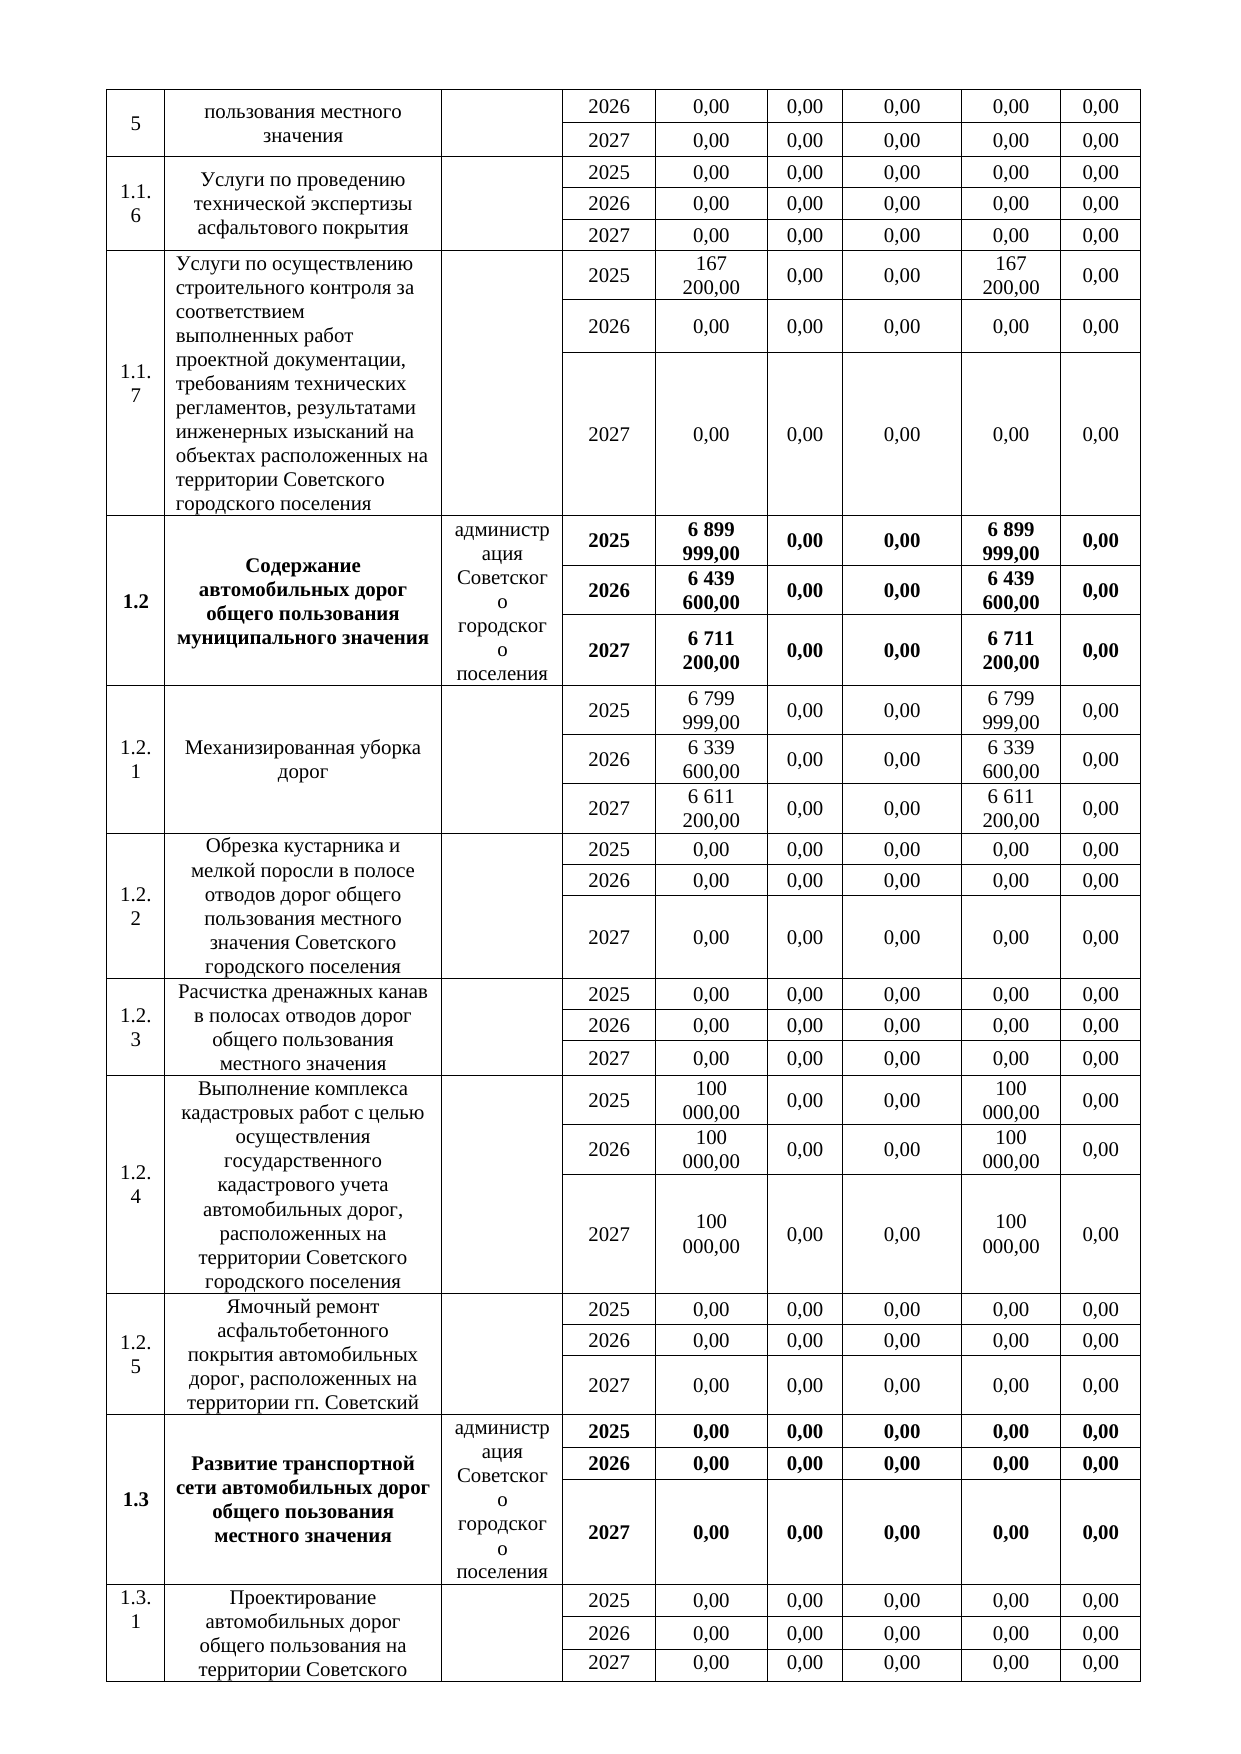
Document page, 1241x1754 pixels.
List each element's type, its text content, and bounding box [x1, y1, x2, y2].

table_cell 0,00 [768, 735, 842, 783]
table_cell 0,00 [962, 1010, 1060, 1040]
table_cell 2025 [563, 251, 655, 299]
table_cell 2026 [563, 1010, 655, 1040]
table_cell 0,00 [1061, 1175, 1140, 1293]
table_cell 2026 [563, 90, 655, 122]
table_cell 2027 [563, 1175, 655, 1293]
table_cell 2027 [563, 896, 655, 978]
table_cell 6 799 999,00 [962, 686, 1060, 734]
table_cell 0,00 [656, 834, 767, 864]
table_cell 0,00 [1061, 566, 1140, 614]
table_cell 0,00 [768, 188, 842, 218]
table_cell Содержание автомобильных дорог общего пользования муниципального значения [165, 516, 441, 685]
table_cell 0,00 [1061, 1480, 1140, 1583]
table_cell 0,00 [843, 834, 961, 864]
table_cell 6 711 200,00 [962, 615, 1060, 685]
table_cell 0,00 [768, 1356, 842, 1414]
table_cell 0,00 [962, 1617, 1060, 1648]
table_cell 0,00 [768, 1175, 842, 1293]
table_cell 0,00 [1061, 735, 1140, 783]
table_cell 0,00 [768, 865, 842, 895]
table_cell Расчистка дренажных канав в полосах отводов дорог общего пользования местного значения [165, 979, 441, 1075]
table_cell 2025 [563, 979, 655, 1009]
table_cell 0,00 [1061, 157, 1140, 187]
table_cell 2027 [563, 123, 655, 156]
table_cell 2027 [563, 784, 655, 832]
table_cell 1.2.3 [107, 979, 164, 1075]
table_cell 0,00 [768, 220, 842, 250]
table_cell 0,00 [1061, 1650, 1140, 1681]
table_cell Обрезка кустарника и мелкой поросли в полосе отводов дорог общего пользования местного значения Советского городского поселения [165, 834, 441, 978]
table_cell 0,00 [843, 1448, 961, 1479]
table_cell 0,00 [1061, 1294, 1140, 1324]
table_cell 0,00 [843, 251, 961, 299]
table_cell 0,00 [1061, 1448, 1140, 1479]
table_cell 0,00 [656, 157, 767, 187]
table_cell 0,00 [962, 300, 1060, 352]
table_cell 0,00 [768, 1650, 842, 1681]
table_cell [165, 90, 441, 156]
table_cell 0,00 [768, 157, 842, 187]
table_cell 0,00 [1061, 1585, 1140, 1616]
table_cell 2026 [563, 1325, 655, 1355]
table_cell 0,00 [768, 784, 842, 832]
table_cell 0,00 [768, 123, 842, 156]
table_cell 0,00 [656, 896, 767, 978]
table_cell 0,00 [962, 979, 1060, 1009]
table_cell 0,00 [768, 300, 842, 352]
table_cell 0,00 [768, 1480, 842, 1583]
table_cell 0,00 [768, 566, 842, 614]
table_cell 2026 [563, 566, 655, 614]
table_cell 0,00 [1061, 1010, 1140, 1040]
table_cell 1.2.4 [107, 1076, 164, 1293]
table_cell 0,00 [656, 353, 767, 515]
table_cell 1.2.1 [107, 686, 164, 832]
table_cell 0,00 [843, 865, 961, 895]
table_cell 2027 [563, 1041, 655, 1075]
table_cell 0,00 [656, 1480, 767, 1583]
table_cell Услуги по проведению технической экспертизы асфальтового покрытия [165, 157, 441, 250]
table_cell 100 000,00 [656, 1125, 767, 1173]
table_cell 2026 [563, 735, 655, 783]
table_cell 0,00 [1061, 516, 1140, 564]
table_cell 0,00 [843, 1076, 961, 1124]
table_cell 0,00 [1061, 615, 1140, 685]
table_cell [442, 979, 562, 1075]
table_cell 0,00 [1061, 1415, 1140, 1447]
table_cell 2027 [563, 1356, 655, 1414]
table_cell [442, 1076, 562, 1293]
table_cell 0,00 [656, 1041, 767, 1075]
table_cell Проектирование автомобильных дорог общего пользования на территории Советского городского поселения [165, 1585, 441, 1681]
table_cell 0,00 [962, 1448, 1060, 1479]
table_cell 0,00 [843, 1617, 961, 1648]
table_cell 0,00 [656, 1356, 767, 1414]
table_cell 0,00 [962, 1325, 1060, 1355]
table_cell 0,00 [656, 1294, 767, 1324]
table_cell 0,00 [843, 220, 961, 250]
table_cell 0,00 [1061, 865, 1140, 895]
table_cell 6 439 600,00 [962, 566, 1060, 614]
table_cell [442, 686, 562, 832]
table_cell 0,00 [843, 735, 961, 783]
table_cell 0,00 [1061, 1325, 1140, 1355]
table_cell 1.1.6 [107, 157, 164, 250]
table_cell 0,00 [656, 300, 767, 352]
table_cell 6 611 200,00 [962, 784, 1060, 832]
table_cell 2027 [563, 220, 655, 250]
table_cell 0,00 [768, 1125, 842, 1173]
table_cell 0,00 [962, 1041, 1060, 1075]
table_cell 2027 [563, 1480, 655, 1583]
table_cell 1.3 [107, 1415, 164, 1583]
table_cell 6 799 999,00 [656, 686, 767, 734]
table_cell 0,00 [656, 1585, 767, 1616]
table_cell 0,00 [843, 90, 961, 122]
table_cell 0,00 [1061, 686, 1140, 734]
table_cell 2025 [563, 1415, 655, 1447]
table_cell 0,00 [843, 1585, 961, 1616]
table_cell [442, 1294, 562, 1414]
table_cell 0,00 [962, 865, 1060, 895]
table_cell 100 000,00 [656, 1175, 767, 1293]
table_cell 0,00 [1061, 1076, 1140, 1124]
table_cell 0,00 [843, 516, 961, 564]
table_cell 0,00 [843, 1415, 961, 1447]
table_cell администрация Советского городского поселения [442, 516, 562, 685]
table_cell 0,00 [962, 1650, 1060, 1681]
table_cell 0,00 [843, 1175, 961, 1293]
table_cell 0,00 [656, 1010, 767, 1040]
table_cell 2025 [563, 1076, 655, 1124]
table_cell 0,00 [1061, 188, 1140, 218]
table_cell 0,00 [768, 1325, 842, 1355]
table_cell 2026 [563, 188, 655, 218]
table_cell 0,00 [1061, 353, 1140, 515]
table_cell 100 000,00 [656, 1076, 767, 1124]
table_cell [442, 1585, 562, 1681]
table_cell Механизированная уборка дорог [165, 686, 441, 832]
table_cell 2025 [563, 516, 655, 564]
table_cell 0,00 [843, 1356, 961, 1414]
table_cell 0,00 [843, 1041, 961, 1075]
table_cell 6 899 999,00 [962, 516, 1060, 564]
table_cell 0,00 [843, 566, 961, 614]
table_cell 0,00 [768, 251, 842, 299]
table_cell [442, 90, 562, 156]
table_cell 0,00 [768, 686, 842, 734]
table_cell 0,00 [962, 220, 1060, 250]
table_cell 0,00 [656, 220, 767, 250]
table_cell 0,00 [768, 1617, 842, 1648]
table_cell 1.1.7 [107, 251, 164, 515]
table_cell 0,00 [962, 1356, 1060, 1414]
table_cell 0,00 [843, 157, 961, 187]
table_cell 0,00 [962, 1585, 1060, 1616]
table_cell 100 000,00 [962, 1125, 1060, 1173]
table_cell 2026 [563, 865, 655, 895]
table_cell 0,00 [1061, 300, 1140, 352]
table_cell 0,00 [656, 123, 767, 156]
table_cell 0,00 [656, 188, 767, 218]
table_cell Развитие транспортной сети автомобильных дорог общего поьзования местного значения [165, 1415, 441, 1583]
table_cell 1.2.5 [107, 1294, 164, 1414]
table_cell 0,00 [1061, 220, 1140, 250]
table_cell 1.2 [107, 516, 164, 685]
table_cell Услуги по осуществлению строительного контроля за соответствием выполненных работ проектной документации, требованиям технических регламентов, результатами инженерных изысканий на объектах расположенных на территории Советского городского поселения [165, 251, 441, 515]
table_cell 0,00 [843, 353, 961, 515]
table_cell 100 000,00 [962, 1076, 1060, 1124]
table_cell [442, 834, 562, 978]
table_cell 0,00 [768, 834, 842, 864]
table_cell 0,00 [843, 1325, 961, 1355]
table_cell 6 439 600,00 [656, 566, 767, 614]
table_cell 0,00 [768, 979, 842, 1009]
table_cell 6 339 600,00 [962, 735, 1060, 783]
table_cell 0,00 [962, 1480, 1060, 1583]
table_cell 0,00 [768, 1010, 842, 1040]
table_cell [442, 157, 562, 250]
table_cell 0,00 [843, 123, 961, 156]
table_cell 0,00 [656, 1325, 767, 1355]
table_cell 0,00 [843, 1294, 961, 1324]
table_cell 1.2.2 [107, 834, 164, 978]
table_cell 0,00 [962, 90, 1060, 122]
table_cell 0,00 [843, 979, 961, 1009]
table_cell 6 711 200,00 [656, 615, 767, 685]
table_cell 2026 [563, 1617, 655, 1648]
table_cell 0,00 [768, 353, 842, 515]
table_cell 0,00 [962, 157, 1060, 187]
table_cell 0,00 [768, 896, 842, 978]
table_cell 167 200,00 [962, 251, 1060, 299]
table_cell 0,00 [843, 896, 961, 978]
table_cell 0,00 [656, 1415, 767, 1447]
table_cell 0,00 [962, 834, 1060, 864]
table_cell 0,00 [843, 1480, 961, 1583]
table_cell 2026 [563, 300, 655, 352]
table_cell 0,00 [768, 1415, 842, 1447]
table_cell 0,00 [1061, 784, 1140, 832]
table_cell 2027 [563, 1650, 655, 1681]
table_cell 0,00 [843, 1125, 961, 1173]
table_cell 0,00 [768, 516, 842, 564]
table_cell 2027 [563, 353, 655, 515]
table_cell 0,00 [962, 896, 1060, 978]
table_cell 0,00 [843, 1010, 961, 1040]
table_cell 0,00 [1061, 896, 1140, 978]
table_cell 0,00 [1061, 834, 1140, 864]
table_cell 100 000,00 [962, 1175, 1060, 1293]
table_cell 0,00 [1061, 123, 1140, 156]
table_cell 0,00 [768, 615, 842, 685]
table_cell администрация Советского городского поселения [442, 1415, 562, 1583]
table_cell 0,00 [962, 1294, 1060, 1324]
table_cell 0,00 [768, 90, 842, 122]
table_cell 0,00 [1061, 1356, 1140, 1414]
table_cell 0,00 [1061, 1041, 1140, 1075]
table_cell 0,00 [843, 300, 961, 352]
table_cell [442, 251, 562, 515]
table_cell 0,00 [843, 1650, 961, 1681]
table_cell 167 200,00 [656, 251, 767, 299]
table_cell 0,00 [768, 1585, 842, 1616]
table_cell 2025 [563, 157, 655, 187]
table_cell 0,00 [843, 188, 961, 218]
table_cell 6 899 999,00 [656, 516, 767, 564]
table_cell 6 339 600,00 [656, 735, 767, 783]
table_cell 0,00 [656, 865, 767, 895]
table_cell 0,00 [768, 1448, 842, 1479]
table_cell 2026 [563, 1448, 655, 1479]
table_cell Выполнение комплекса кадастровых работ с целью осуществления государственного кадастрового учета автомобильных дорог, расположенных на территории Советского городского поселения [165, 1076, 441, 1293]
table_cell 0,00 [1061, 1617, 1140, 1648]
table_cell 0,00 [1061, 90, 1140, 122]
table_cell 2025 [563, 1294, 655, 1324]
table_cell 0,00 [1061, 979, 1140, 1009]
table_cell 0,00 [1061, 251, 1140, 299]
table_cell Ямочный ремонт асфальтобетонного покрытия автомобильных дорог, расположенных на территории гп. Советский [165, 1294, 441, 1414]
table_cell 0,00 [768, 1041, 842, 1075]
table_cell 2027 [563, 615, 655, 685]
table_cell 2025 [563, 834, 655, 864]
table_cell 0,00 [843, 686, 961, 734]
table_cell 0,00 [1061, 1125, 1140, 1173]
table_cell 0,00 [656, 1617, 767, 1648]
table_cell 0,00 [962, 188, 1060, 218]
table_cell 0,00 [843, 615, 961, 685]
table_cell 1.1.5 [107, 90, 164, 156]
table_cell 0,00 [656, 90, 767, 122]
table_cell 0,00 [843, 784, 961, 832]
table_cell 0,00 [962, 1415, 1060, 1447]
table_cell 2025 [563, 686, 655, 734]
table_cell 6 611 200,00 [656, 784, 767, 832]
table_cell 0,00 [962, 123, 1060, 156]
table_cell 0,00 [656, 1650, 767, 1681]
table_cell 0,00 [768, 1076, 842, 1124]
table_cell 0,00 [962, 353, 1060, 515]
table_cell 1.3.1 [107, 1585, 164, 1681]
table_cell 0,00 [768, 1294, 842, 1324]
table_cell 2025 [563, 1585, 655, 1616]
table_cell 0,00 [656, 1448, 767, 1479]
table_cell 0,00 [656, 979, 767, 1009]
table_cell 2026 [563, 1125, 655, 1173]
